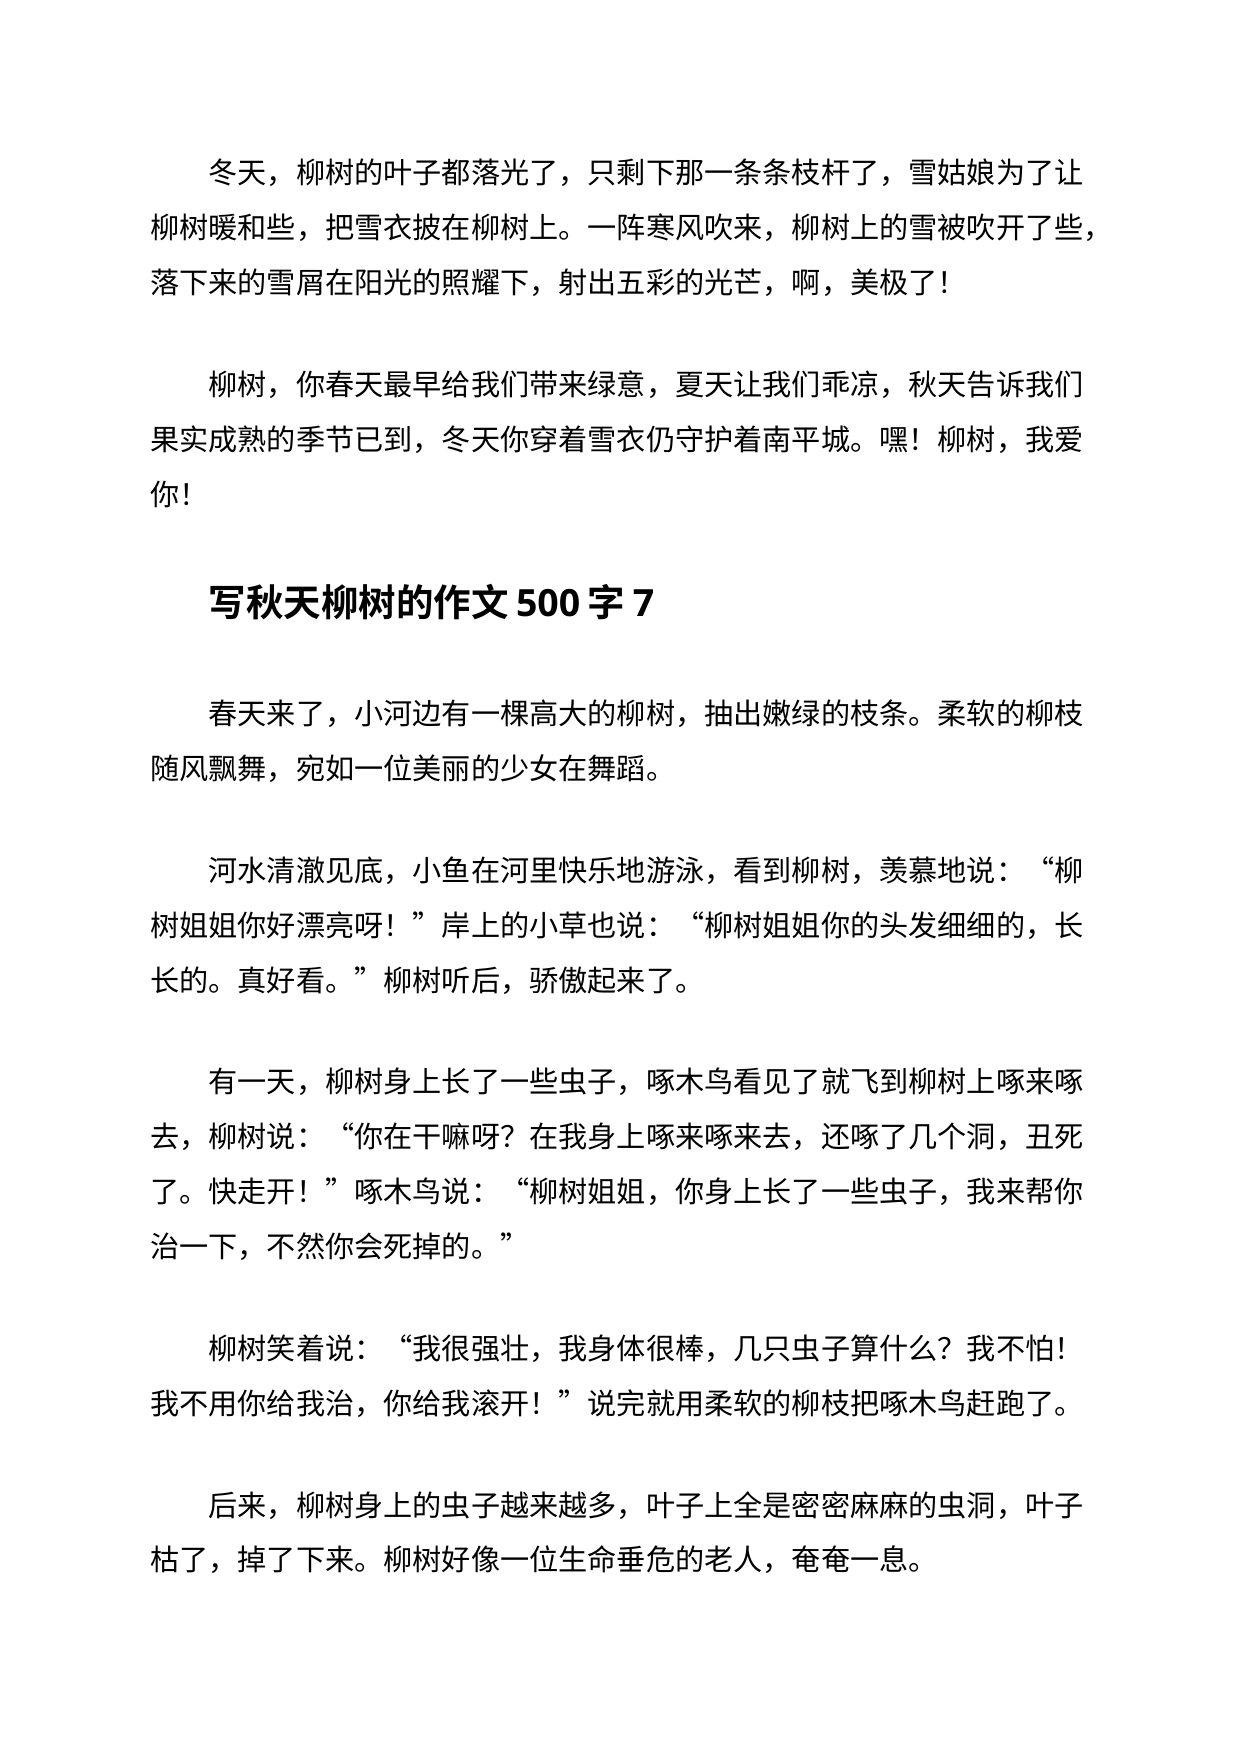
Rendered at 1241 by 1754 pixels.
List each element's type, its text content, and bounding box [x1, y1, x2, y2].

text 柳树笑着说：“我很强壮，我身体很棒，几只虫子算什么？我不怕！我不用你给我治，你给我滚开！”说完就用柔软的柳枝把啄木鸟赶跑了。 [150, 1325, 1090, 1423]
text 写秋天柳树的作文500字7 [150, 573, 1090, 628]
text 柳树，你春天最早给我们带来绿意，夏天让我们乖凉，秋天告诉我们果实成熟的季节已到，冬天你穿着雪衣仍守护着南平城。嘿！柳树，我爱你！ [150, 362, 1090, 514]
text 有一天，柳树身上长了一些虫子，啄木鸟看见了就飞到柳树上啄来啄去，柳树说：“你在干嘛呀？在我身上啄来啄来去，还啄了几个洞，丑死了。快走开！”啄木鸟说：“柳树姐姐，你身上长了一些虫子，我来帮你治一下，不然你会死掉的。” [150, 1059, 1090, 1266]
text 春天来了，小河边有一棵高大的柳树，抽出嫩绿的枝条。柔软的柳枝随风飘舞，宛如一位美丽的少女在舞蹈。 [150, 691, 1090, 788]
text 后来，柳树身上的虫子越来越多，叶子上全是密密麻麻的虫洞，叶子枯了，掉了下来。柳树好像一位生命垂危的老人，奄奄一息。 [150, 1482, 1090, 1579]
text 河水清澈见底，小鱼在河里快乐地游泳，看到柳树，羡慕地说：“柳树姐姐你好漂亮呀！”岸上的小草也说：“柳树姐姐你的头发细细的，长长的。真好看。”柳树听后，骄傲起来了。 [150, 847, 1090, 999]
text 冬天，柳树的叶子都落光了，只剩下那一条条枝杆了，雪姑娘为了让柳树暖和些，把雪衣披在柳树上。一阵寒风吹来，柳树上的雪被吹开了些，落下来的雪屑在阳光的照耀下，射出五彩的光芒，啊，美极了！ [150, 150, 1090, 302]
